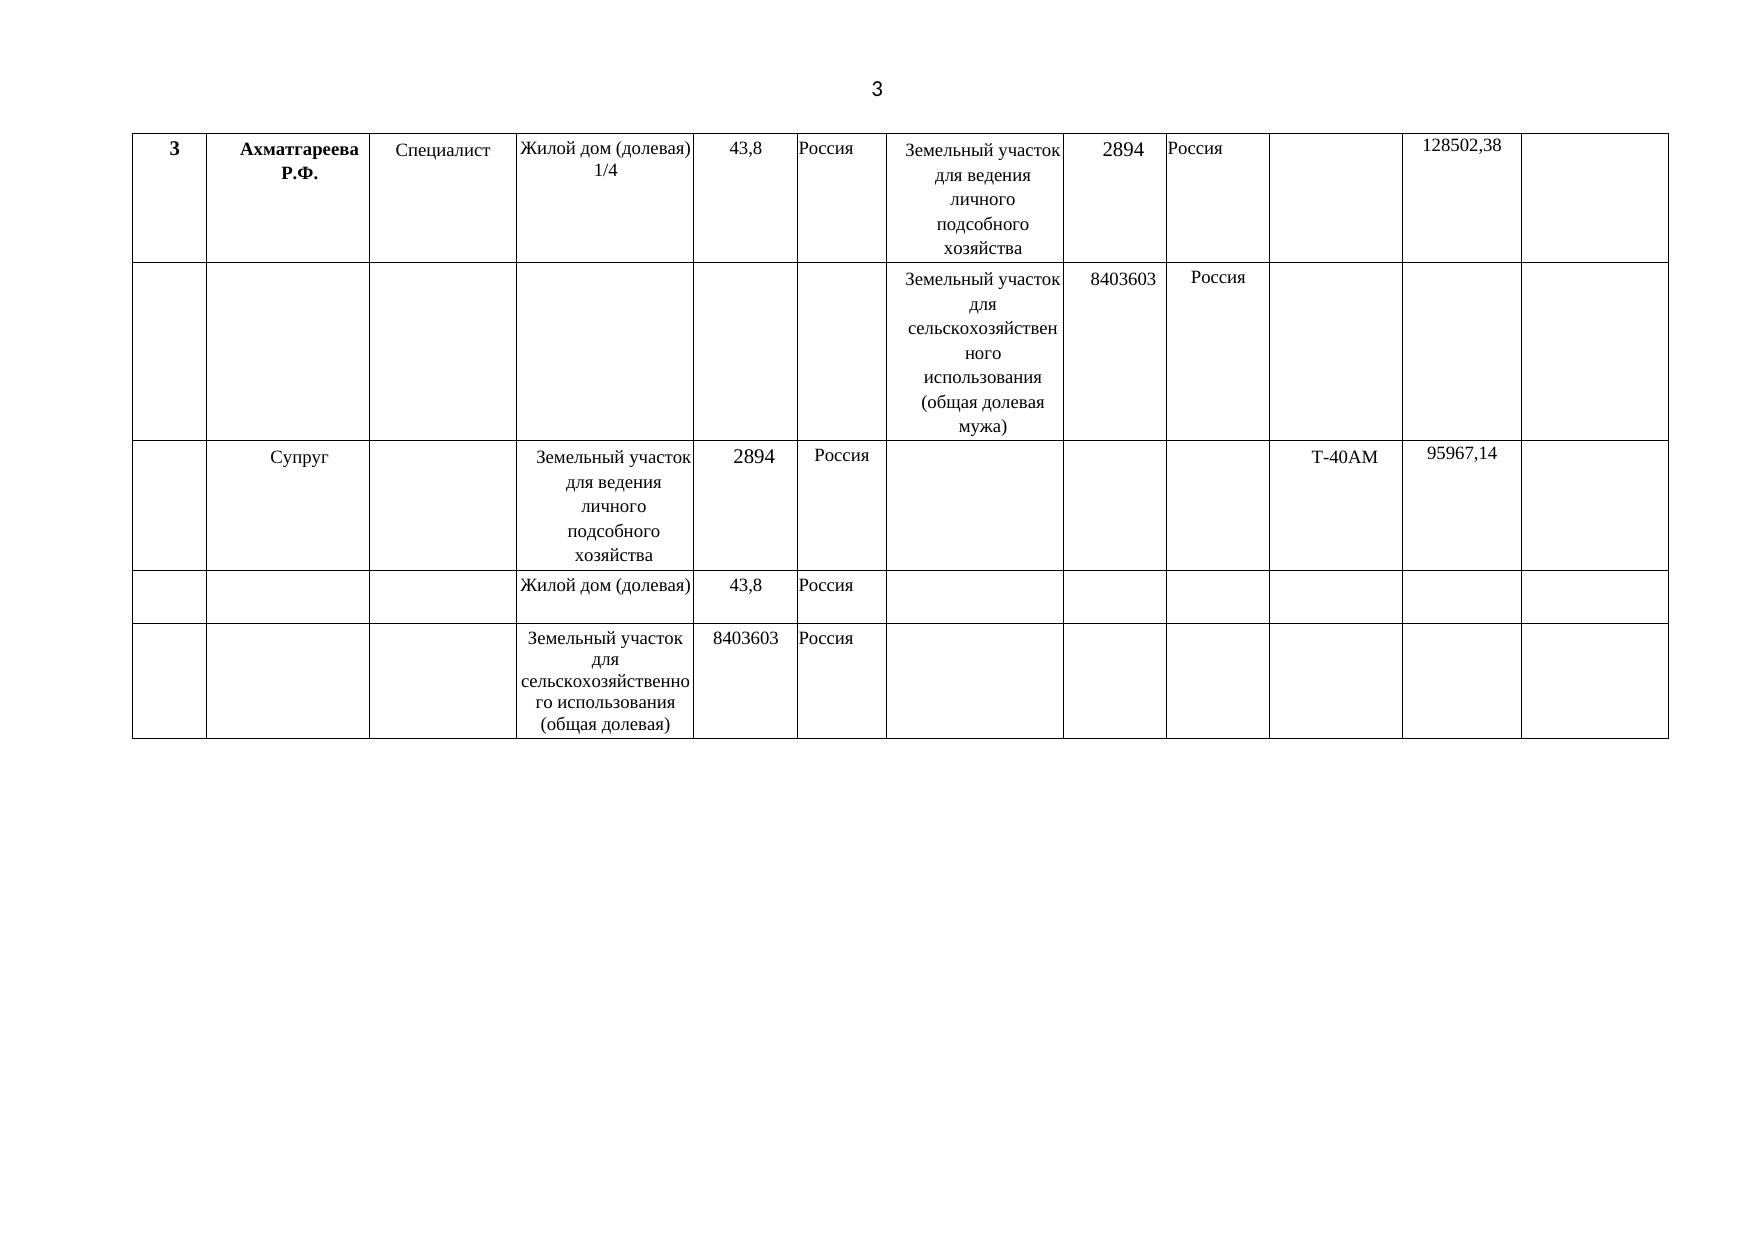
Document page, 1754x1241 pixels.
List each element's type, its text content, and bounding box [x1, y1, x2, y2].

table_cell [517, 263, 693, 440]
table_cell [1522, 571, 1668, 623]
table_cell Специалист [370, 134, 516, 262]
table_cell [370, 571, 516, 623]
table_cell [1270, 571, 1402, 623]
table_cell [887, 624, 1063, 737]
table_cell [887, 571, 1063, 623]
table_cell Россия [1167, 134, 1269, 262]
table_cell [887, 441, 1063, 570]
table_cell Россия [798, 624, 886, 737]
table_cell [1064, 571, 1166, 623]
table_cell 128502,38 [1403, 134, 1521, 262]
table_cell [207, 263, 369, 440]
table_cell Земельный участок для сельскохозяйственного использования (общая долевая) [517, 624, 693, 737]
table_cell [1167, 571, 1269, 623]
table_cell [370, 263, 516, 440]
table_cell Жилой дом (долевая) [517, 571, 693, 623]
table_cell Россия [798, 571, 886, 623]
table_cell [1270, 263, 1402, 440]
table_cell 3 [133, 134, 206, 262]
table_cell Супруг [207, 441, 369, 570]
table_cell Ахматгареева Р.Ф. [207, 134, 369, 262]
table_cell [1403, 263, 1521, 440]
table_cell 2894 [694, 441, 797, 570]
table_cell [1522, 624, 1668, 737]
table_cell [1167, 441, 1269, 570]
table_cell 43,8 [694, 571, 797, 623]
table_cell Жилой дом (долевая) 1/4 [517, 134, 693, 262]
table_cell [1270, 624, 1402, 737]
table_cell [798, 263, 886, 440]
table_cell [1064, 441, 1166, 570]
table_cell 8403603 [694, 624, 797, 737]
table_cell Земельный участок для сельскохозяйственного использования (общая долевая мужа) [887, 263, 1063, 440]
table_cell [133, 263, 206, 440]
table_cell [694, 263, 797, 440]
table_cell [1403, 624, 1521, 737]
table_cell [1167, 624, 1269, 737]
table_cell [133, 571, 206, 623]
table_cell Россия [798, 441, 886, 570]
table_cell [1522, 441, 1668, 570]
table_cell Земельный участок для ведения личного подсобного хозяйства [887, 134, 1063, 262]
table_cell [1522, 263, 1668, 440]
table_cell Земельный участок для ведения личного подсобного хозяйства [517, 441, 693, 570]
table_cell [370, 624, 516, 737]
table_cell [133, 624, 206, 737]
table_cell [370, 441, 516, 570]
table_cell [207, 624, 369, 737]
table_cell [1270, 134, 1402, 262]
table_cell Россия [798, 134, 886, 262]
table_cell [207, 571, 369, 623]
table_cell [1064, 624, 1166, 737]
table_cell 95967,14 [1403, 441, 1521, 570]
table_cell 43,8 [694, 134, 797, 262]
table_cell Россия [1167, 263, 1269, 440]
table_cell 8403603 [1064, 263, 1166, 440]
table_cell [133, 441, 206, 570]
table_cell 2894 [1064, 134, 1166, 262]
table_cell [1403, 571, 1521, 623]
table_cell Т-40АМ [1270, 441, 1402, 570]
table_cell [1522, 134, 1668, 262]
